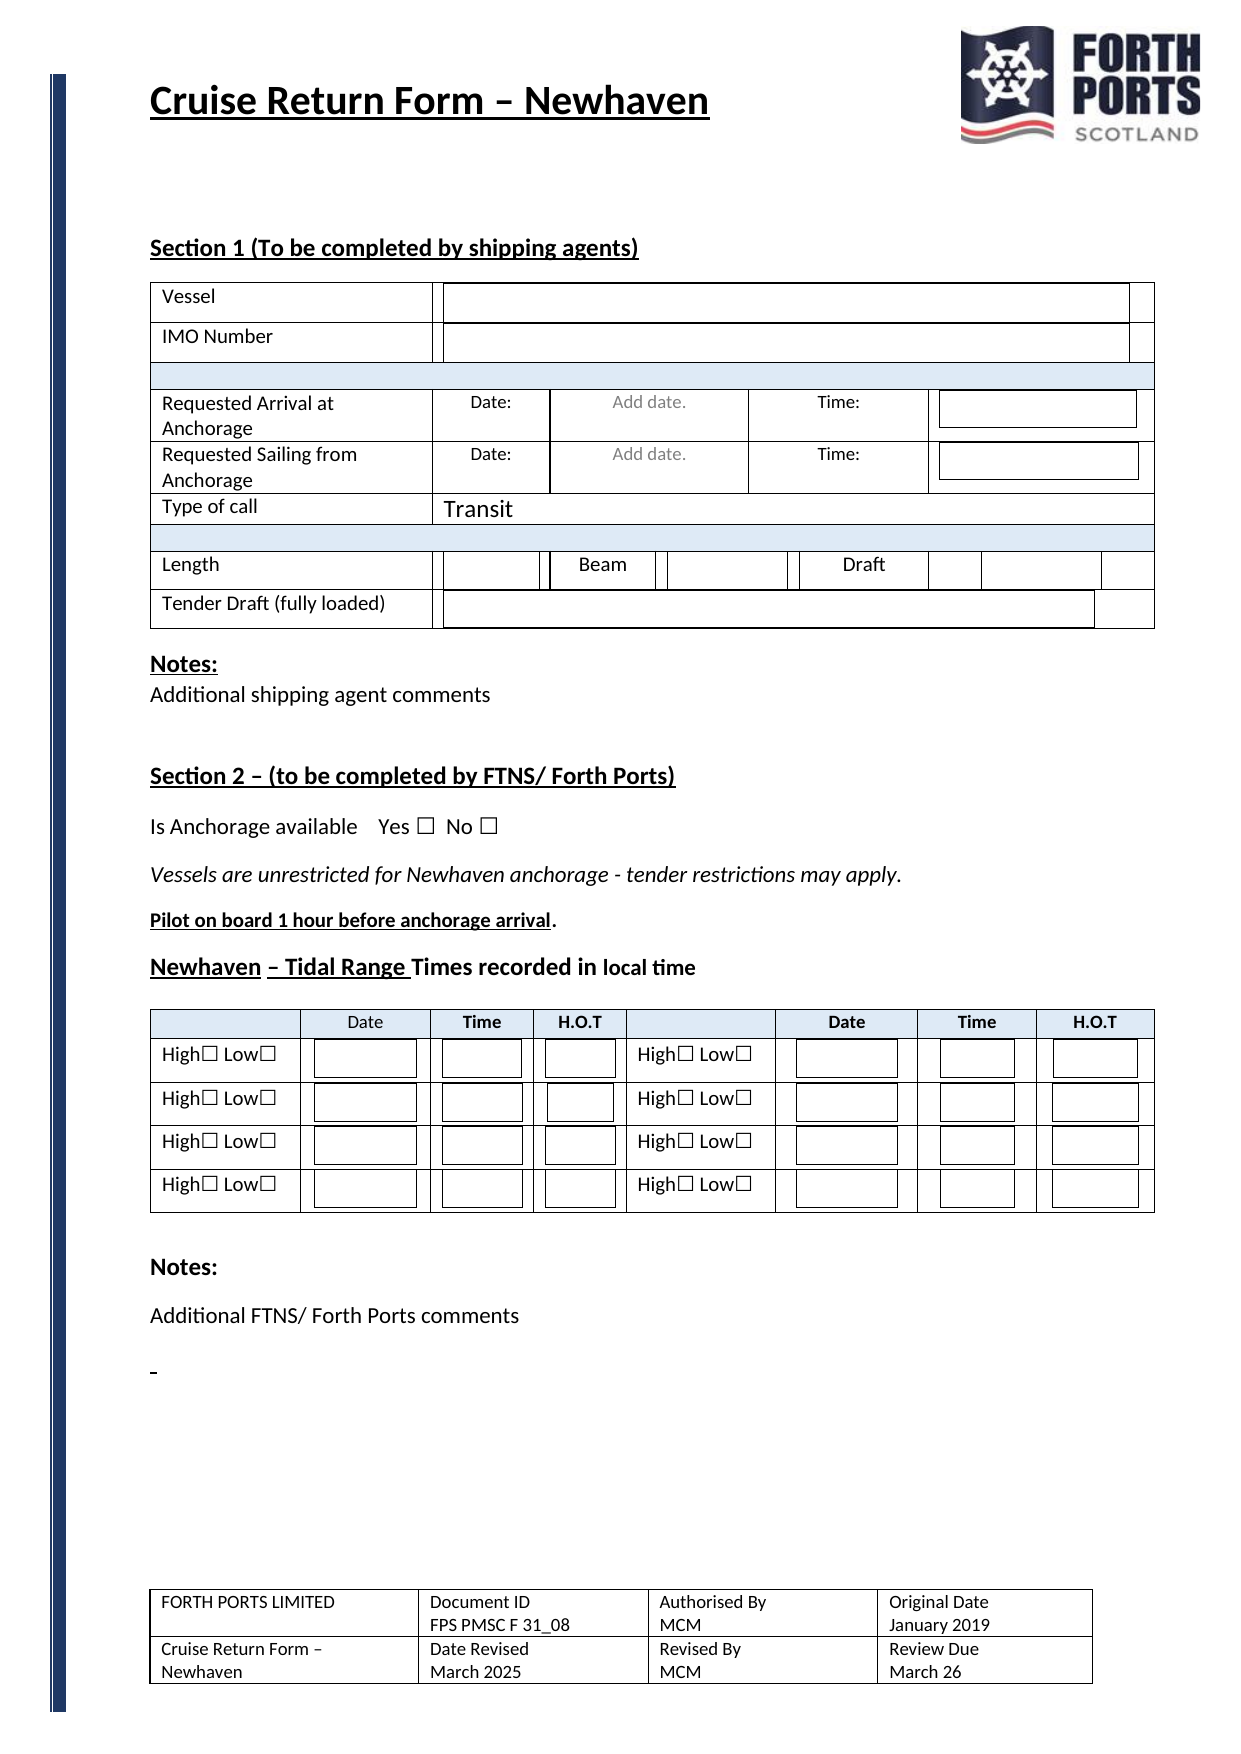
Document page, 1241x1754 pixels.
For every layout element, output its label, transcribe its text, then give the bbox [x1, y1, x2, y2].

table_cell [918, 1083, 1036, 1125]
table_cell High Low [151, 1083, 300, 1125]
table_cell [656, 552, 667, 589]
table_cell [1037, 1126, 1154, 1168]
table_cell IMO Number [151, 323, 432, 362]
table_header Time [431, 1010, 533, 1038]
table_cell [534, 1126, 626, 1168]
text Section 1 (To be completed by shipping agents) [150, 232, 1093, 263]
table_cell [301, 1126, 430, 1168]
table_cell [433, 323, 443, 362]
table_cell [431, 1170, 533, 1212]
table_cell [433, 590, 443, 627]
table_cell Date: [433, 442, 549, 492]
table_header Vessel [151, 283, 432, 322]
table_header [151, 1010, 300, 1038]
table_cell Draft [800, 552, 928, 589]
table_cell [540, 552, 549, 589]
table_cell [1037, 1170, 1154, 1212]
table_cell [788, 552, 799, 589]
table_cell [918, 1039, 1036, 1082]
table_cell [776, 1039, 917, 1082]
text Newhaven – Tidal Range Times recorded in local time [150, 951, 1093, 982]
table_cell Requested Arrival at Anchorage [151, 390, 432, 441]
table_cell Length [151, 552, 432, 589]
table_cell [1130, 323, 1154, 362]
table_cell [431, 1039, 533, 1082]
text Notes: [150, 648, 1093, 678]
table_cell [776, 1126, 917, 1168]
table_cell Type of call [151, 494, 432, 524]
table_cell [929, 390, 1154, 441]
table_cell [433, 552, 443, 589]
table_header [433, 283, 443, 322]
table_cell Time: [749, 390, 928, 441]
table_cell Requested Sailing from Anchorage [151, 442, 432, 492]
table_cell Beam [551, 552, 655, 589]
text Section 2 – (to be completed by FTNS/ Forth Ports) [150, 760, 1093, 791]
table_cell High Low [627, 1039, 775, 1082]
table_cell [929, 552, 981, 589]
text Pilot on board 1 hour before anchorage arrival. [150, 907, 1093, 933]
table_cell [1102, 552, 1154, 589]
table_cell [534, 1170, 626, 1212]
table_cell [301, 1170, 430, 1212]
table_cell [776, 1170, 917, 1212]
text Notes: [150, 1251, 1093, 1282]
table_cell High Low [627, 1083, 775, 1125]
table_cell [534, 1039, 626, 1082]
table_cell [1037, 1083, 1154, 1125]
table_cell Transit [433, 494, 1154, 524]
table_header Date [301, 1010, 430, 1038]
table_header Time [918, 1010, 1036, 1038]
table_cell [1095, 590, 1154, 627]
table_cell [776, 1083, 917, 1125]
table_cell High Low [151, 1039, 300, 1082]
text Vessels are unrestricted for Newhaven anchorage - tender restrictions may apply. [150, 860, 1093, 888]
table_cell [929, 442, 1154, 492]
table_cell High Low [627, 1170, 775, 1212]
picture [961, 26, 1201, 144]
table_cell [918, 1126, 1036, 1168]
table_cell [431, 1126, 533, 1168]
table_cell [918, 1170, 1036, 1212]
table_cell [301, 1083, 430, 1125]
table_header H.O.T [534, 1010, 626, 1038]
table_cell [534, 1083, 626, 1125]
table_cell [151, 363, 1154, 389]
table_header [627, 1010, 775, 1038]
table_cell High Low [627, 1126, 775, 1168]
table_cell [301, 1039, 430, 1082]
table_cell Date: [433, 390, 549, 441]
table_cell [151, 525, 1154, 551]
table_header [1130, 283, 1154, 322]
table_header Date [776, 1010, 917, 1038]
table_cell [1037, 1039, 1154, 1082]
table_cell [431, 1083, 533, 1125]
text Is Anchorage available Yes No [150, 810, 1093, 841]
table_cell Time: [749, 442, 928, 492]
table_cell High Low [151, 1170, 300, 1212]
table_cell Tender Draft (fully loaded) [151, 590, 432, 627]
table_header H.O.T [1037, 1010, 1154, 1038]
table_cell High Low [151, 1126, 300, 1168]
